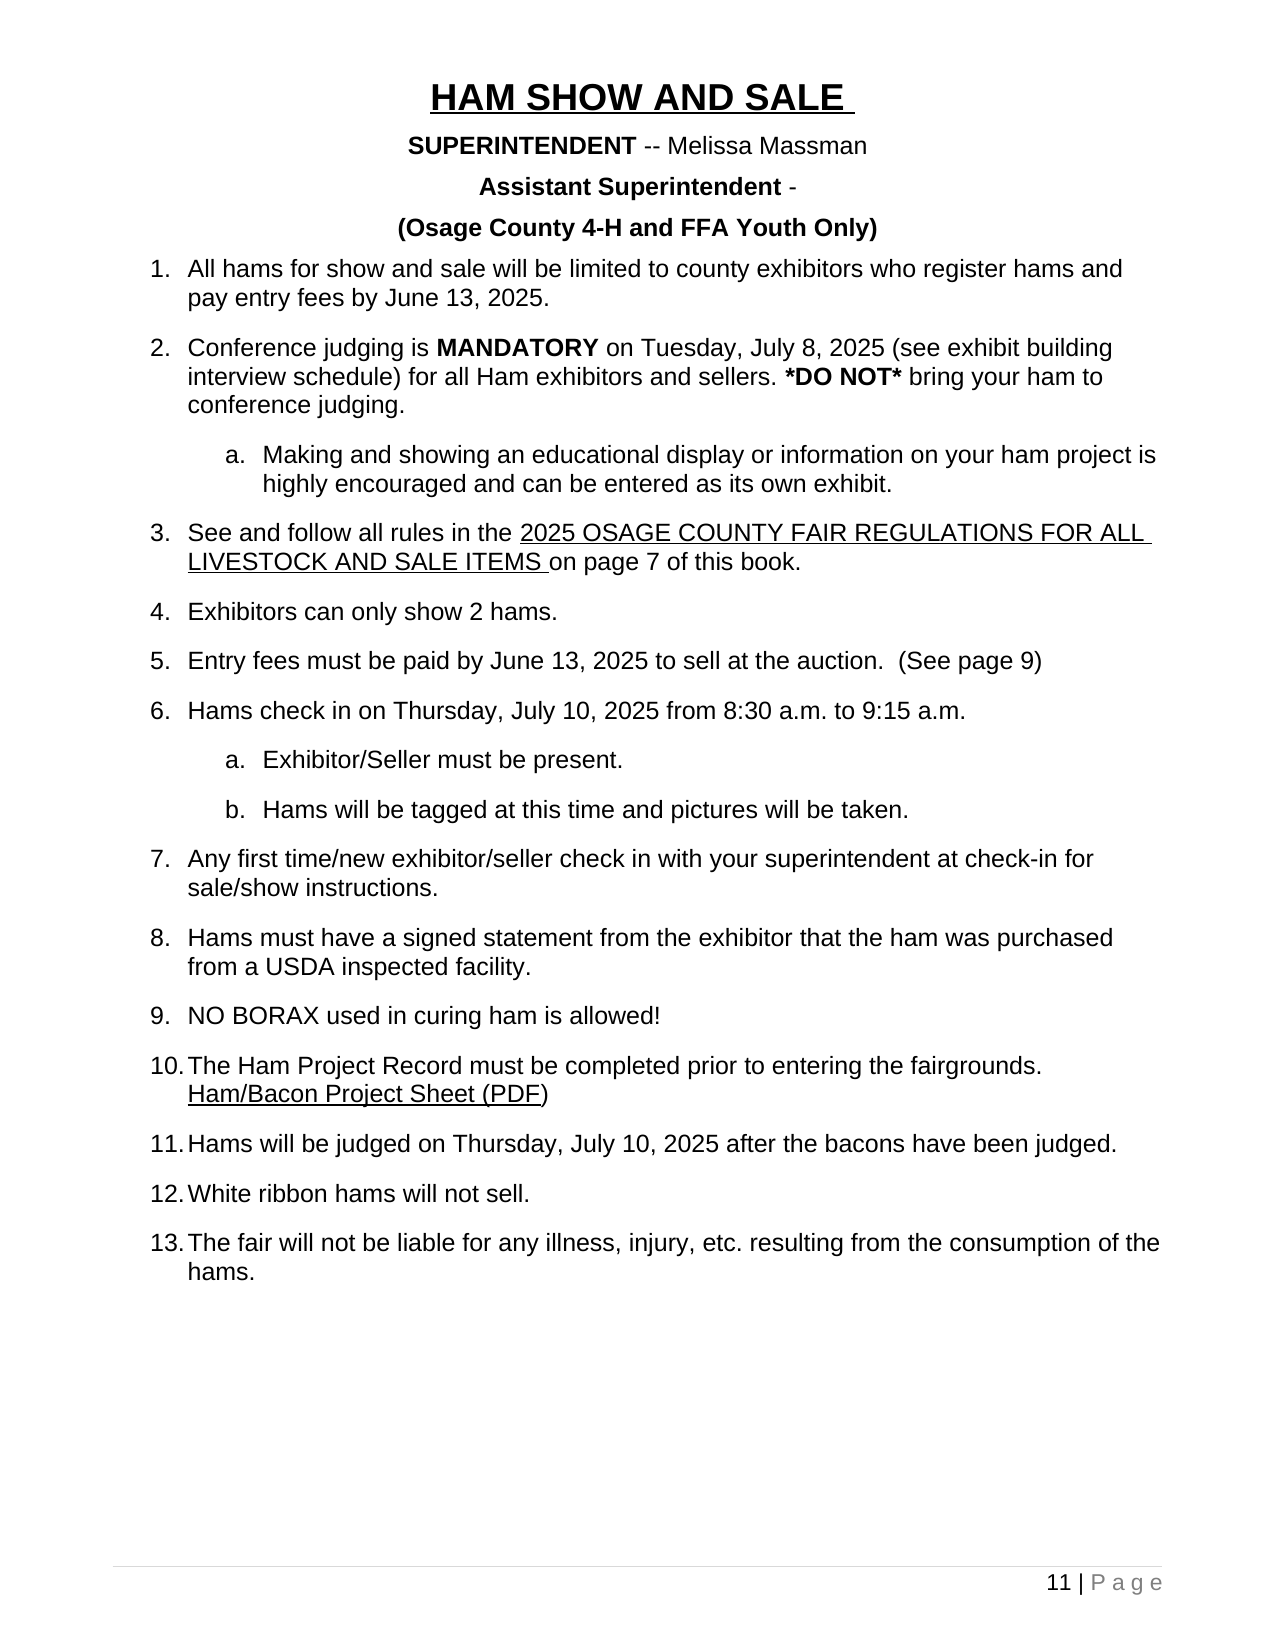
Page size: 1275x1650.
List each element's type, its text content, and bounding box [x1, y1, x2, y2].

list All hams for show and sale will be limited to county exhibitors who register hams and pay entry fees by June 13, 2025. [150, 254, 1162, 312]
list The Ham Project Record must be completed prior to entering the fairgrounds. Ham/Bacon Project Sheet (PDF) [150, 1051, 1162, 1108]
list Entry fees must be paid by June 13, 2025 to sell at the auction. (See page 9) [150, 646, 1162, 675]
list Hams check in on Thursday, July 10, 2025 from 8:30 a.m. to 9:15 a.m. [150, 696, 1162, 724]
text (Osage County 4-H and FFA Youth Only) [112, 213, 1162, 242]
list The fair will not be liable for any illness, injury, etc. resulting from the consumption of the hams. [150, 1228, 1162, 1286]
list NO BORAX used in curing ham is allowed! [150, 1001, 1162, 1030]
list Exhibitor/Seller must be present. [225, 745, 1162, 774]
list Any first time/new exhibitor/seller check in with your superintendent at check-in for sale/show instructions. [150, 844, 1162, 902]
list Hams must have a signed statement from the exhibitor that the ham was purchased from a USDA inspected facility. [150, 923, 1162, 980]
list Exhibitors can only show 2 hams. [150, 596, 1162, 625]
list Hams will be judged on Thursday, July 10, 2025 after the bacons have been judged. [150, 1129, 1162, 1158]
list White ribbon hams will not sell. [150, 1178, 1162, 1207]
list Hams will be tagged at this time and pictures will be taken. [225, 795, 1162, 823]
text SUPERINTENDENT -- Melissa Massman [112, 131, 1162, 159]
text Assistant Superintendent - [112, 172, 1162, 201]
text HAM SHOW AND SALE [112, 75, 1162, 118]
list See and follow all rules in the 2025 OSAGE COUNTY FAIR REGULATIONS FOR ALL LIVESTOCK AND SALE ITEMS on page 7 of this book. [150, 518, 1162, 576]
list Conference judging is MANDATORY on Tuesday, July 8, 2025 (see exhibit building interview schedule) for all Ham exhibitors and sellers. *DO NOT* bring your ham to conference judging. [150, 333, 1162, 419]
list Making and showing an educational display or information on your ham project is highly encouraged and can be entered as its own exhibit. [225, 440, 1162, 497]
